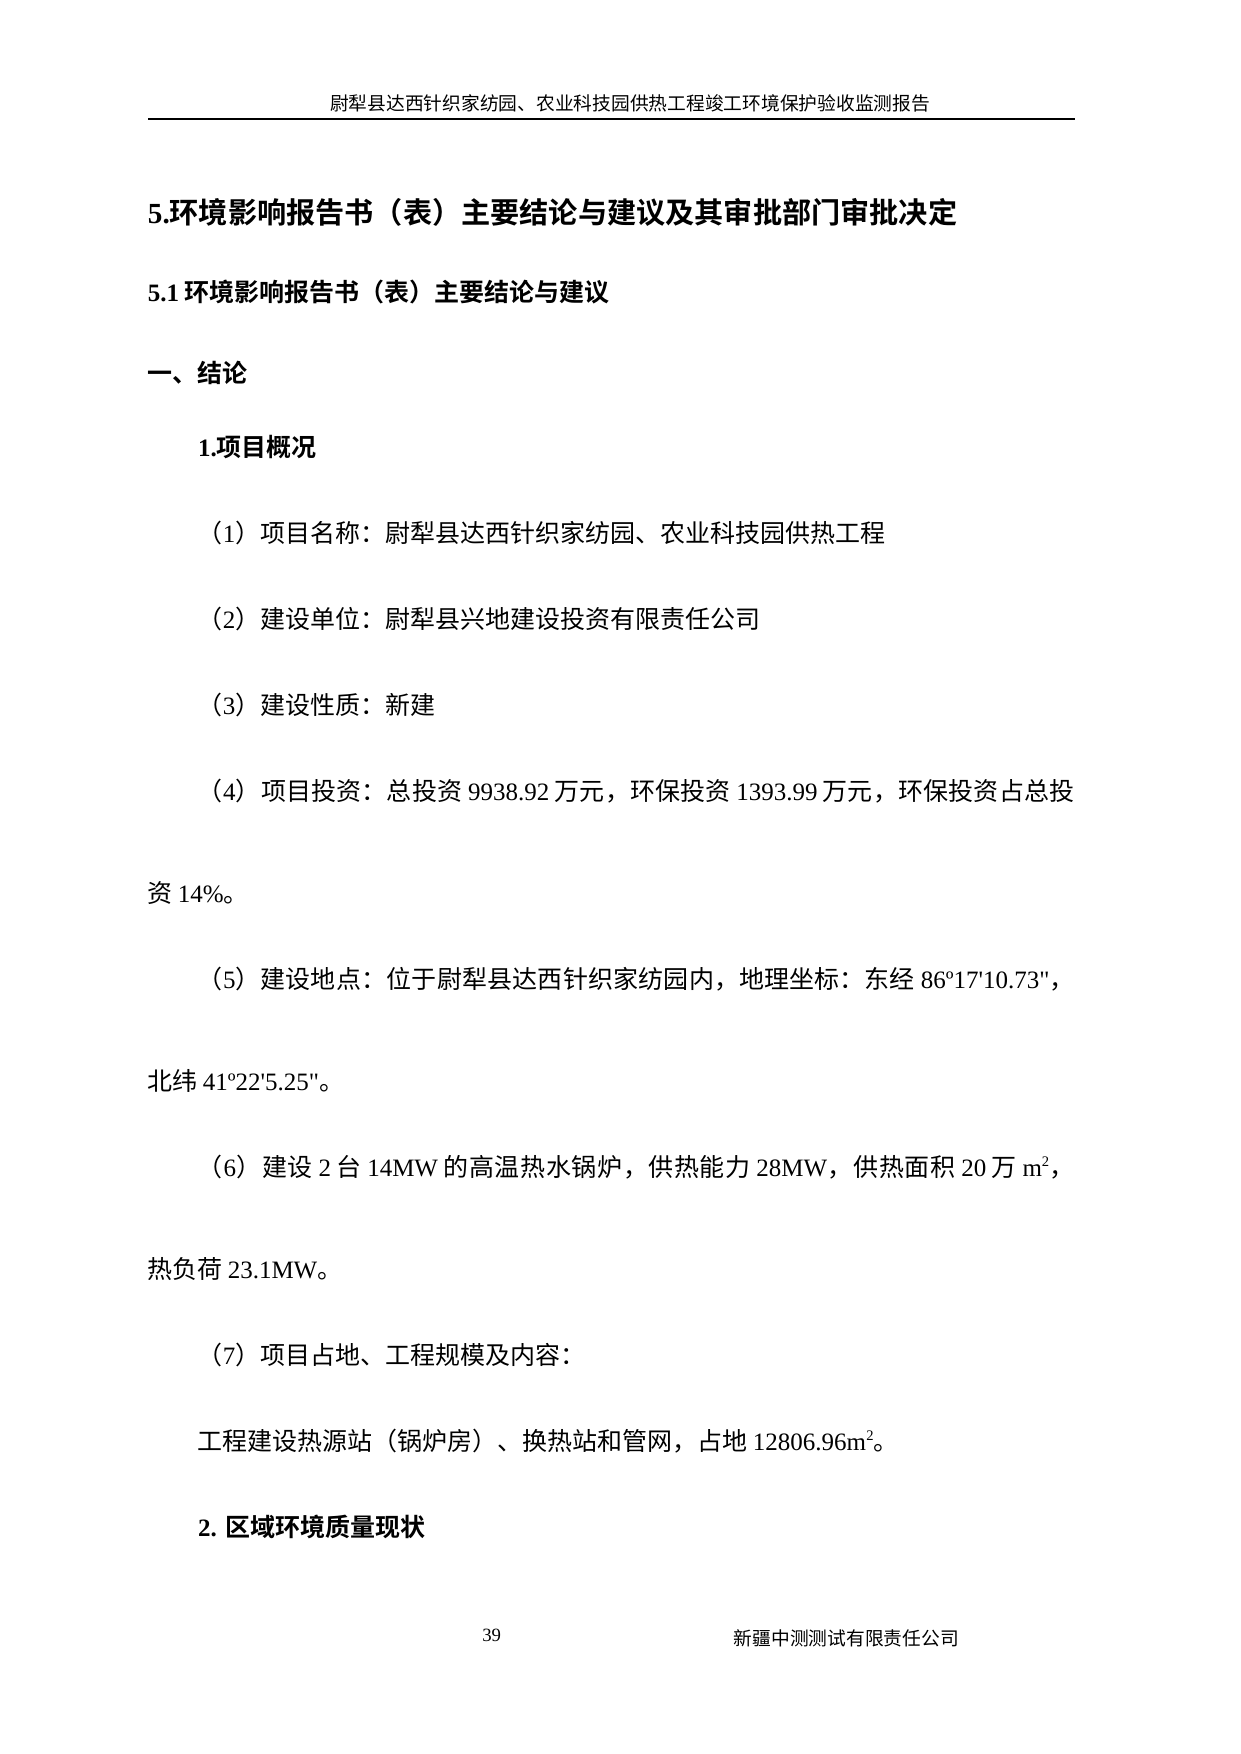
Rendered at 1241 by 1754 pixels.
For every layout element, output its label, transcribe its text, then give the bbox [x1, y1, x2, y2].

text 1.项目概况 [148, 411, 1075, 479]
text （2）建设单位：尉犁县兴地建设投资有限责任公司 [148, 583, 1075, 651]
text （6）建设2台14MW的高温热水锅炉，供热能力28MW，供热面积20万m2，热负荷23.1MW。 [148, 1131, 1075, 1301]
text （7）项目占地、工程规模及内容： [148, 1319, 1075, 1387]
text （5）建设地点：位于尉犁县达西针织家纺园内，地理坐标：东经86º17'10.73"，北纬41º22'5.25"。 [148, 943, 1075, 1113]
subtitle 5.环境影响报告书（表）主要结论与建议及其审批部门审批决定 [148, 176, 1075, 244]
text （1）项目名称：尉犁县达西针织家纺园、农业科技园供热工程 [148, 497, 1075, 565]
text （4）项目投资：总投资9938.92万元，环保投资1393.99万元，环保投资占总投资14%。 [148, 756, 1075, 925]
text （3）建设性质：新建 [148, 669, 1075, 737]
subtitle 5.1环境影响报告书（表）主要结论与建议 [148, 257, 1075, 325]
text 工程建设热源站（锅炉房）、换热站和管网，占地12806.96m2。 [148, 1405, 1075, 1473]
list 2. 区域环境质量现状 [148, 1491, 1075, 1559]
subtitle 一、结论 [148, 337, 1075, 405]
